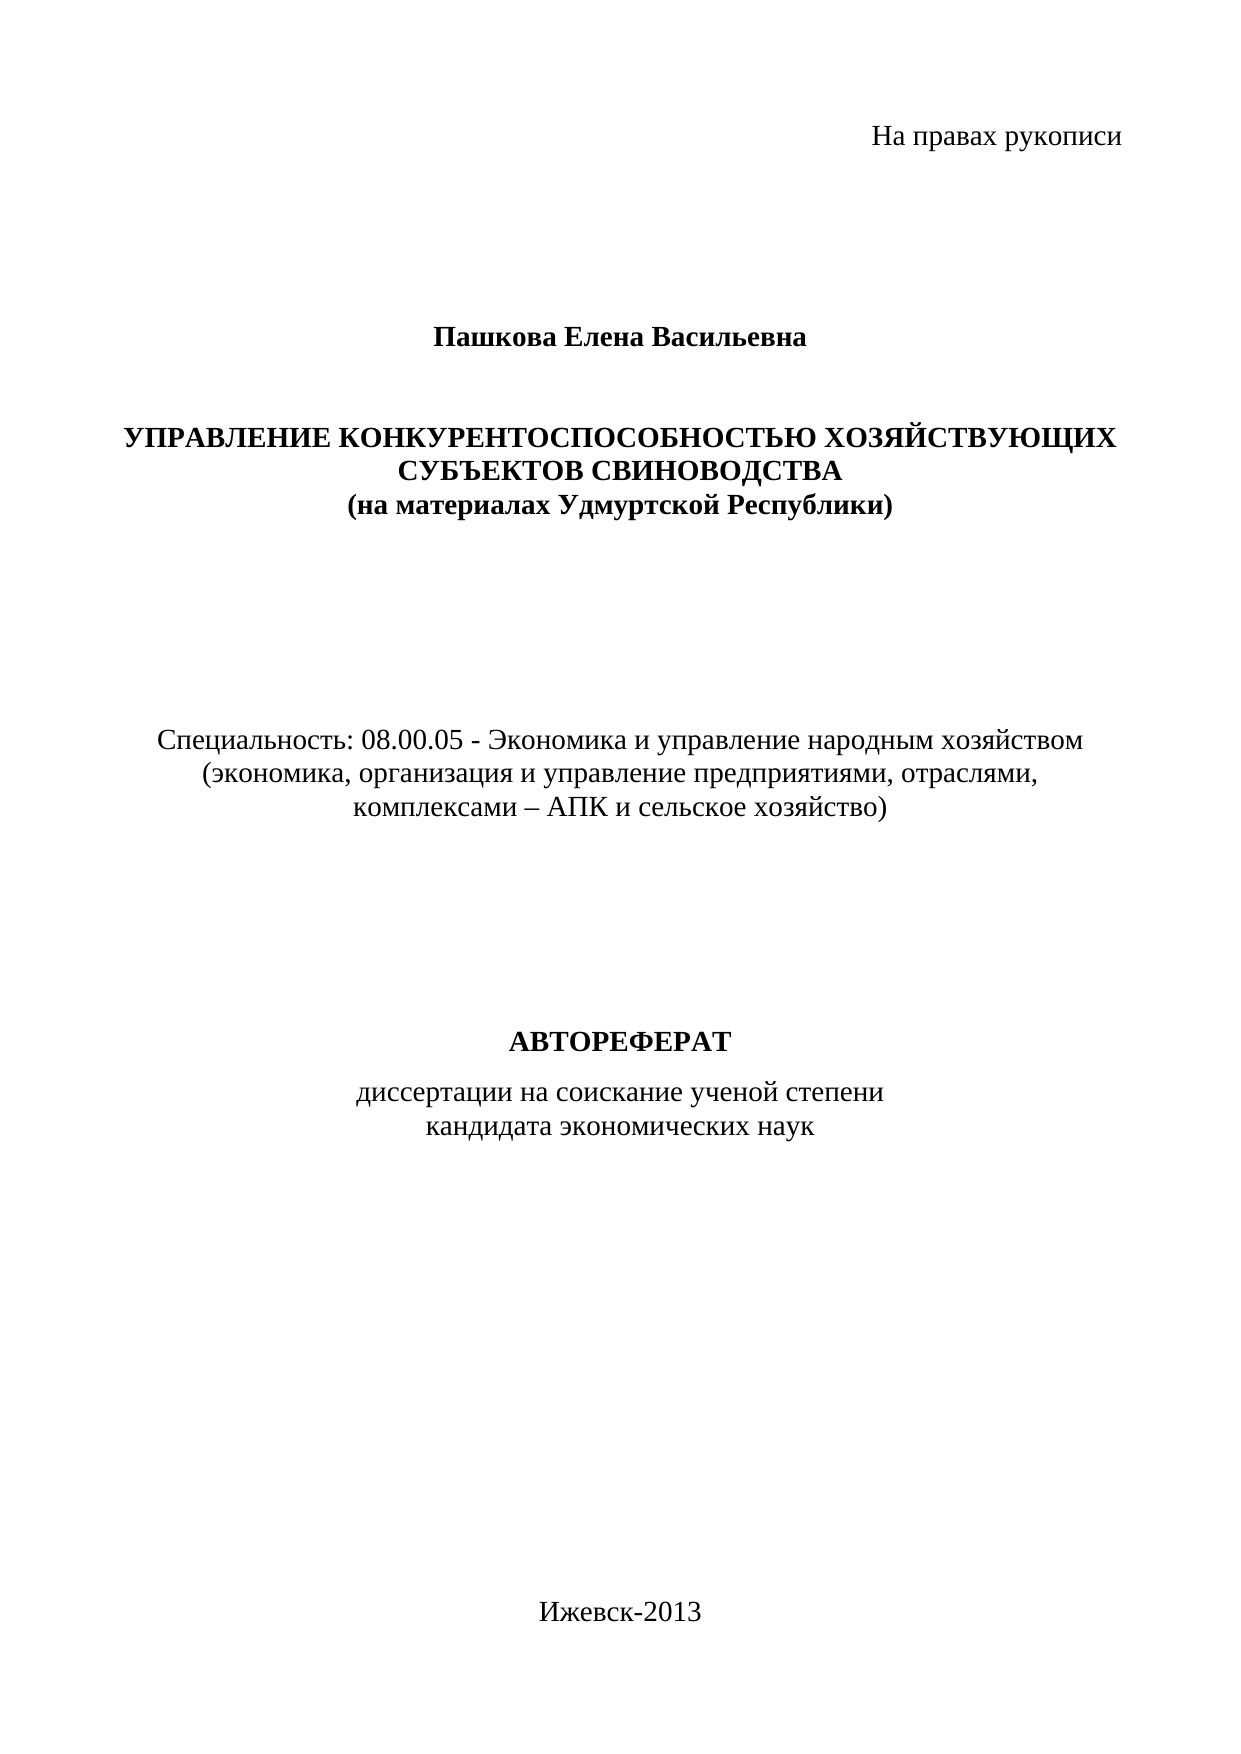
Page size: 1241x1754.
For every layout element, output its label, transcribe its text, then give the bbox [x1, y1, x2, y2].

text Пашкова Елена Васильевна [118, 319, 1122, 353]
text На правах рукописи [118, 118, 1122, 152]
text диссертации на соискание ученой степени [118, 1074, 1122, 1108]
text Ижевск-2013 [118, 1594, 1122, 1627]
text УПРАВЛЕНИЕ КОНКУРЕНТОСПОСОБНОСТЬЮ ХОЗЯЙСТВУЮЩИХ СУБЪЕКТОВ СВИНОВОДСТВА [118, 420, 1122, 487]
text (на материалах Удмуртской Республики) [118, 487, 1122, 521]
text Специальность: 08.00.05 - Экономика и управление народным хозяйством (экономика, организация и управление предприятиями, отраслями, [118, 722, 1122, 789]
text кандидата экономических наук [118, 1108, 1122, 1141]
text АВТОРЕФЕРАТ [118, 1024, 1122, 1057]
text комплексами – АПК и сельское хозяйство) [118, 789, 1122, 822]
